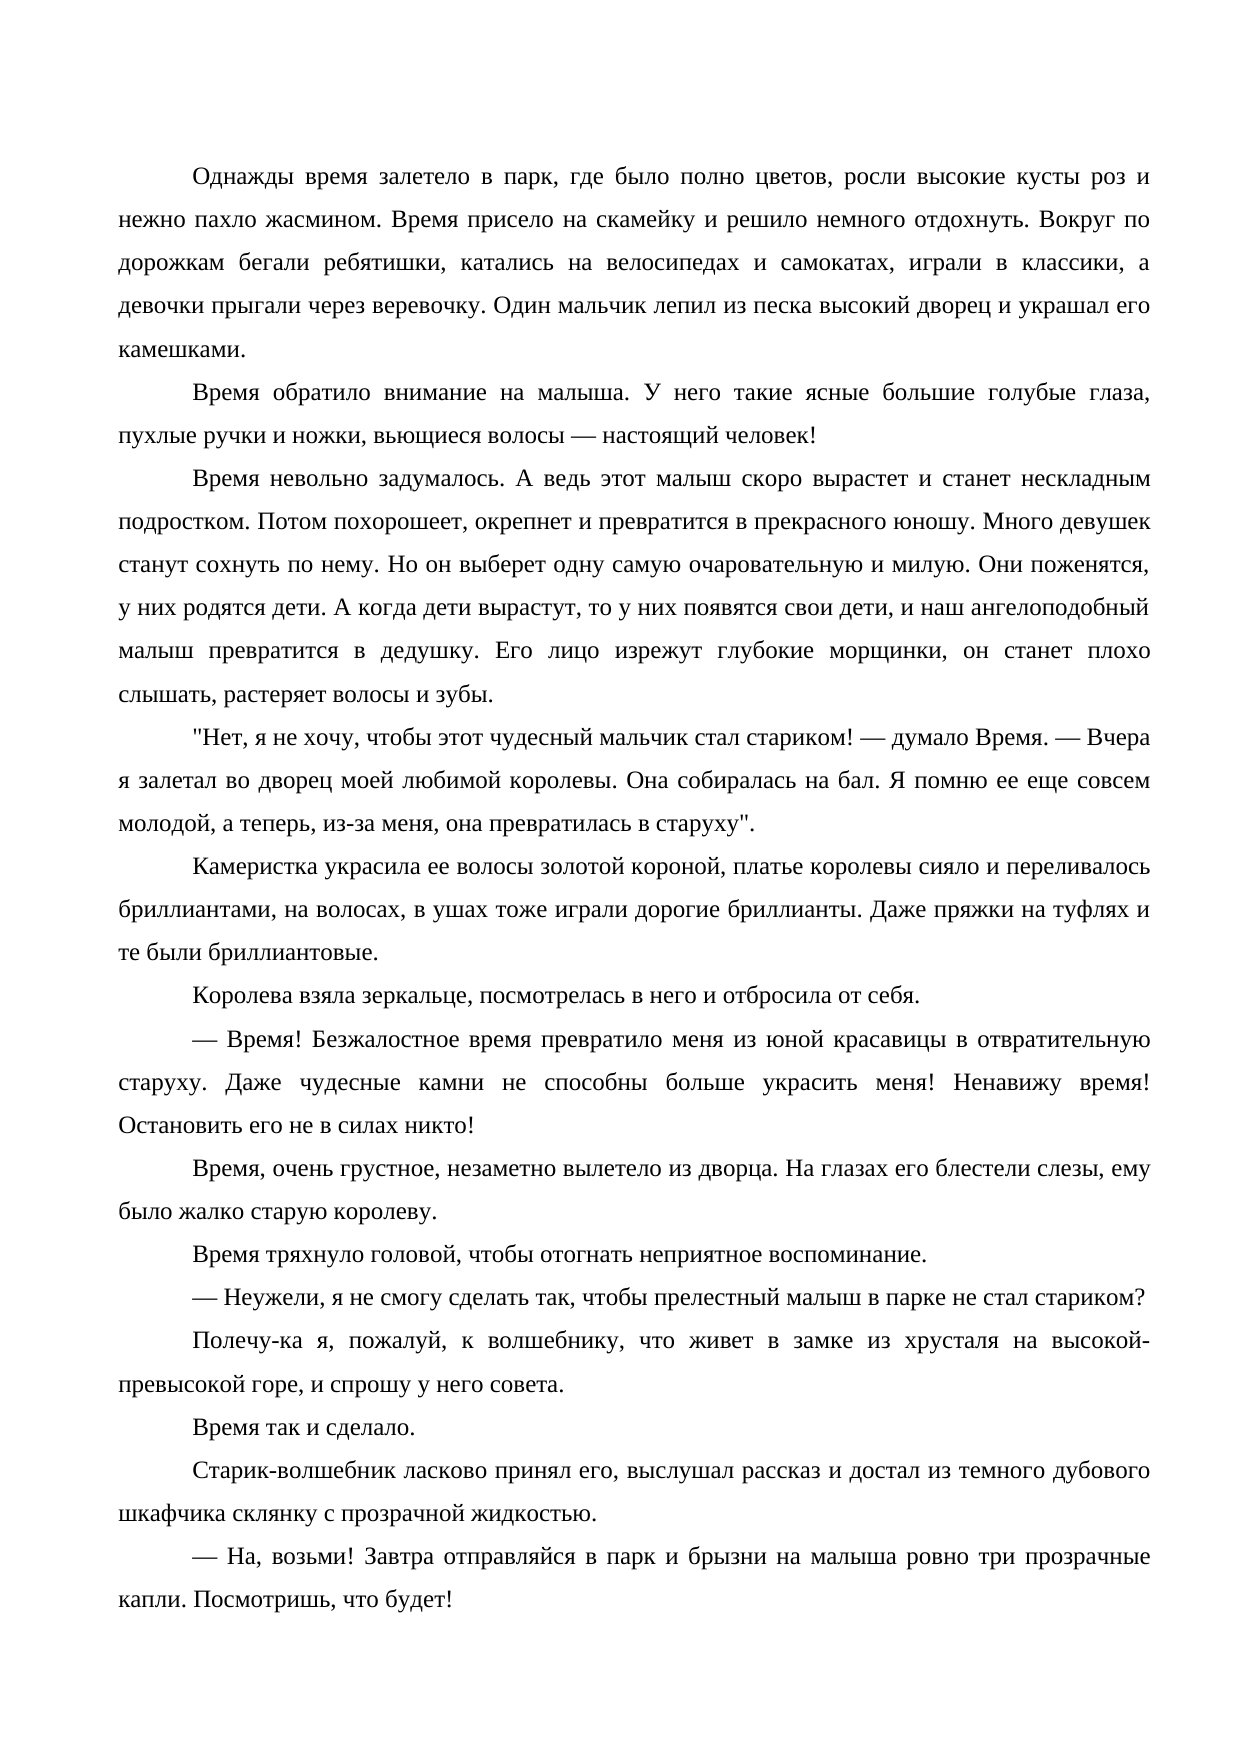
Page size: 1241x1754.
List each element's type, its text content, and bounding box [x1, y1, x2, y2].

text Время так и сделало. [118, 1412, 1152, 1441]
text — Неужели, я не смогу сделать так, чтобы прелестный малыш в парке не стал стариком? [118, 1282, 1152, 1311]
text Камеристка украсила ее волосы золотой короной, платье королевы сияло и переливалось бриллиантами, на волосах, в ушах тоже играли дорогие бриллианты. Даже пряжки на туфлях и те были бриллиантовые. [118, 851, 1152, 966]
text — Время! Безжалостное время превратило меня из юной красавицы в отвратительную старуху. Даже чудесные камни не способны больше украсить меня! Ненавижу время! Остановить его не в силах никто! [118, 1024, 1152, 1139]
text Время невольно задумалось. А ведь этот малыш скоро вырастет и станет нескладным подростком. Потом похорошеет, окрепнет и превратится в прекрасного юношу. Много девушек станут сохнуть по нему. Но он выберет одну самую очаровательную и милую. Они поженятся, у них родятся дети. А когда дети вырастут, то у них появятся свои дети, и наш ангелоподобный малыш превратится в дедушку. Его лицо изрежут глубокие морщинки, он станет плохо слышать, растеряет волосы и зубы. [118, 463, 1152, 707]
text Однажды время залетело в парк, где было полно цветов, росли высокие кусты роз и нежно пахло жасмином. Время присело на скамейку и решило немного отдохнуть. Вокруг по дорожкам бегали ребятишки, катались на велосипедах и самокатах, играли в классики, а девочки прыгали через веревочку. Один мальчик лепил из песка высокий дворец и украшал его камешками. [118, 161, 1152, 362]
text "Нет, я не хочу, чтобы этот чудесный мальчик стал стариком! — думало Время. — Вчера я залетал во дворец моей любимой королевы. Она собиралась на бал. Я помню ее еще совсем молодой, а теперь, из-за меня, она превратилась в старуху". [118, 722, 1152, 837]
text Старик-волшебник ласково принял его, выслушал рассказ и достал из темного дубового шкафчика склянку с прозрачной жидкостью. [118, 1455, 1152, 1527]
text — На, возьми! Завтра отправляйся в парк и брызни на малыша ровно три прозрачные капли. Посмотришь, что будет! [118, 1541, 1152, 1613]
text Время обратило внимание на малыша. У него такие ясные большие голубые глаза, пухлые ручки и ножки, вьющиеся волосы — настоящий человек! [118, 377, 1152, 449]
text Полечу-ка я, пожалуй, к волшебнику, что живет в замке из хрусталя на высокой-превысокой горе, и спрошу у него совета. [118, 1326, 1152, 1397]
text Королева взяла зеркальце, посмотрелась в него и отбросила от себя. [118, 981, 1152, 1009]
text Время, очень грустное, незаметно вылетело из дворца. На глазах его блестели слезы, ему было жалко старую королеву. [118, 1153, 1152, 1225]
text Время тряхнуло головой, чтобы отогнать неприятное воспоминание. [118, 1239, 1152, 1268]
